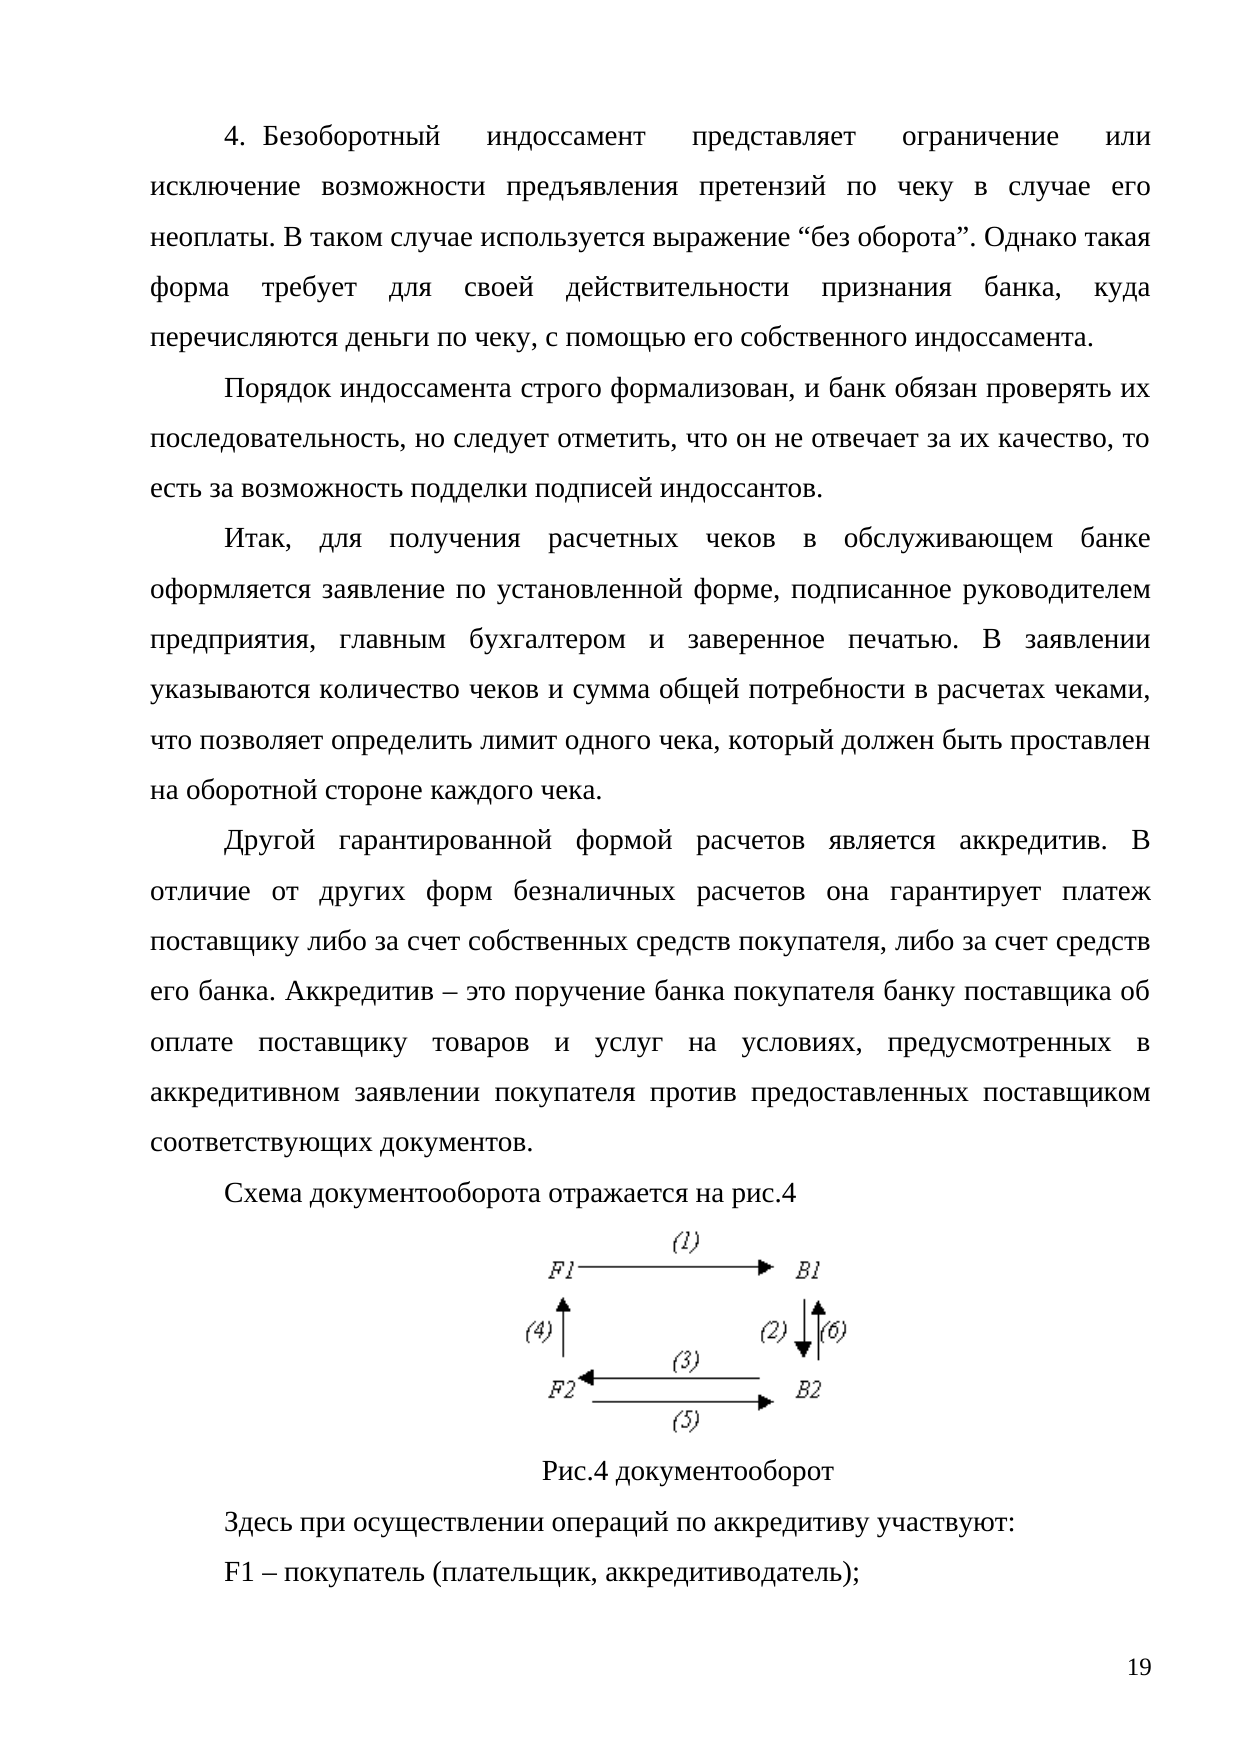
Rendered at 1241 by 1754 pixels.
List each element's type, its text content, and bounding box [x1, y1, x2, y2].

text Рис.4 документооборот [150, 1453, 1152, 1487]
picture [522, 1224, 854, 1439]
list Безоборотный индоссамент представляет ограничение или исключение возможности предъявления претензий по чеку в случае его неоплаты. В таком случае используется выражение “без оборота”. Однако такая форма требует для своей действительности признания банка, куда перечисляются деньги по чеку, с помощью его собственного индоссамента. [150, 118, 1152, 353]
text Итак, для получения расчетных чеков в обслуживающем банке оформляется заявление по установленной форме, подписанное руководителем предприятия, главным бухгалтером и заверенное печатью. В заявлении указываются количество чеков и сумма общей потребности в расчетах чеками, что позволяет определить лимит одного чека, который должен быть проставлен на оборотной стороне каждого чека. [150, 521, 1152, 806]
text Схема документооборота отражается на рис.4 [150, 1175, 1152, 1208]
text Другой гарантированной формой расчетов является аккредитив. В отличие от других форм безналичных расчетов она гарантирует платеж поставщику либо за счет собственных средств покупателя, либо за счет средств его банка. Аккредитив – это поручение банка покупателя банку поставщика об оплате поставщику товаров и услуг на условиях, предусмотренных в аккредитивном заявлении покупателя против предоставленных поставщиком соответствующих документов. [150, 822, 1152, 1158]
text Здесь при осуществлении операций по аккредитиву участвуют: [150, 1504, 1152, 1537]
text F1 – покупатель (плательщик, аккредитиводатель); [150, 1554, 1152, 1588]
text Порядок индоссамента строго формализован, и банк обязан проверять их последовательность, но следует отметить, что он не отвечает за их качество, то есть за возможность подделки подписей индоссантов. [150, 370, 1152, 504]
